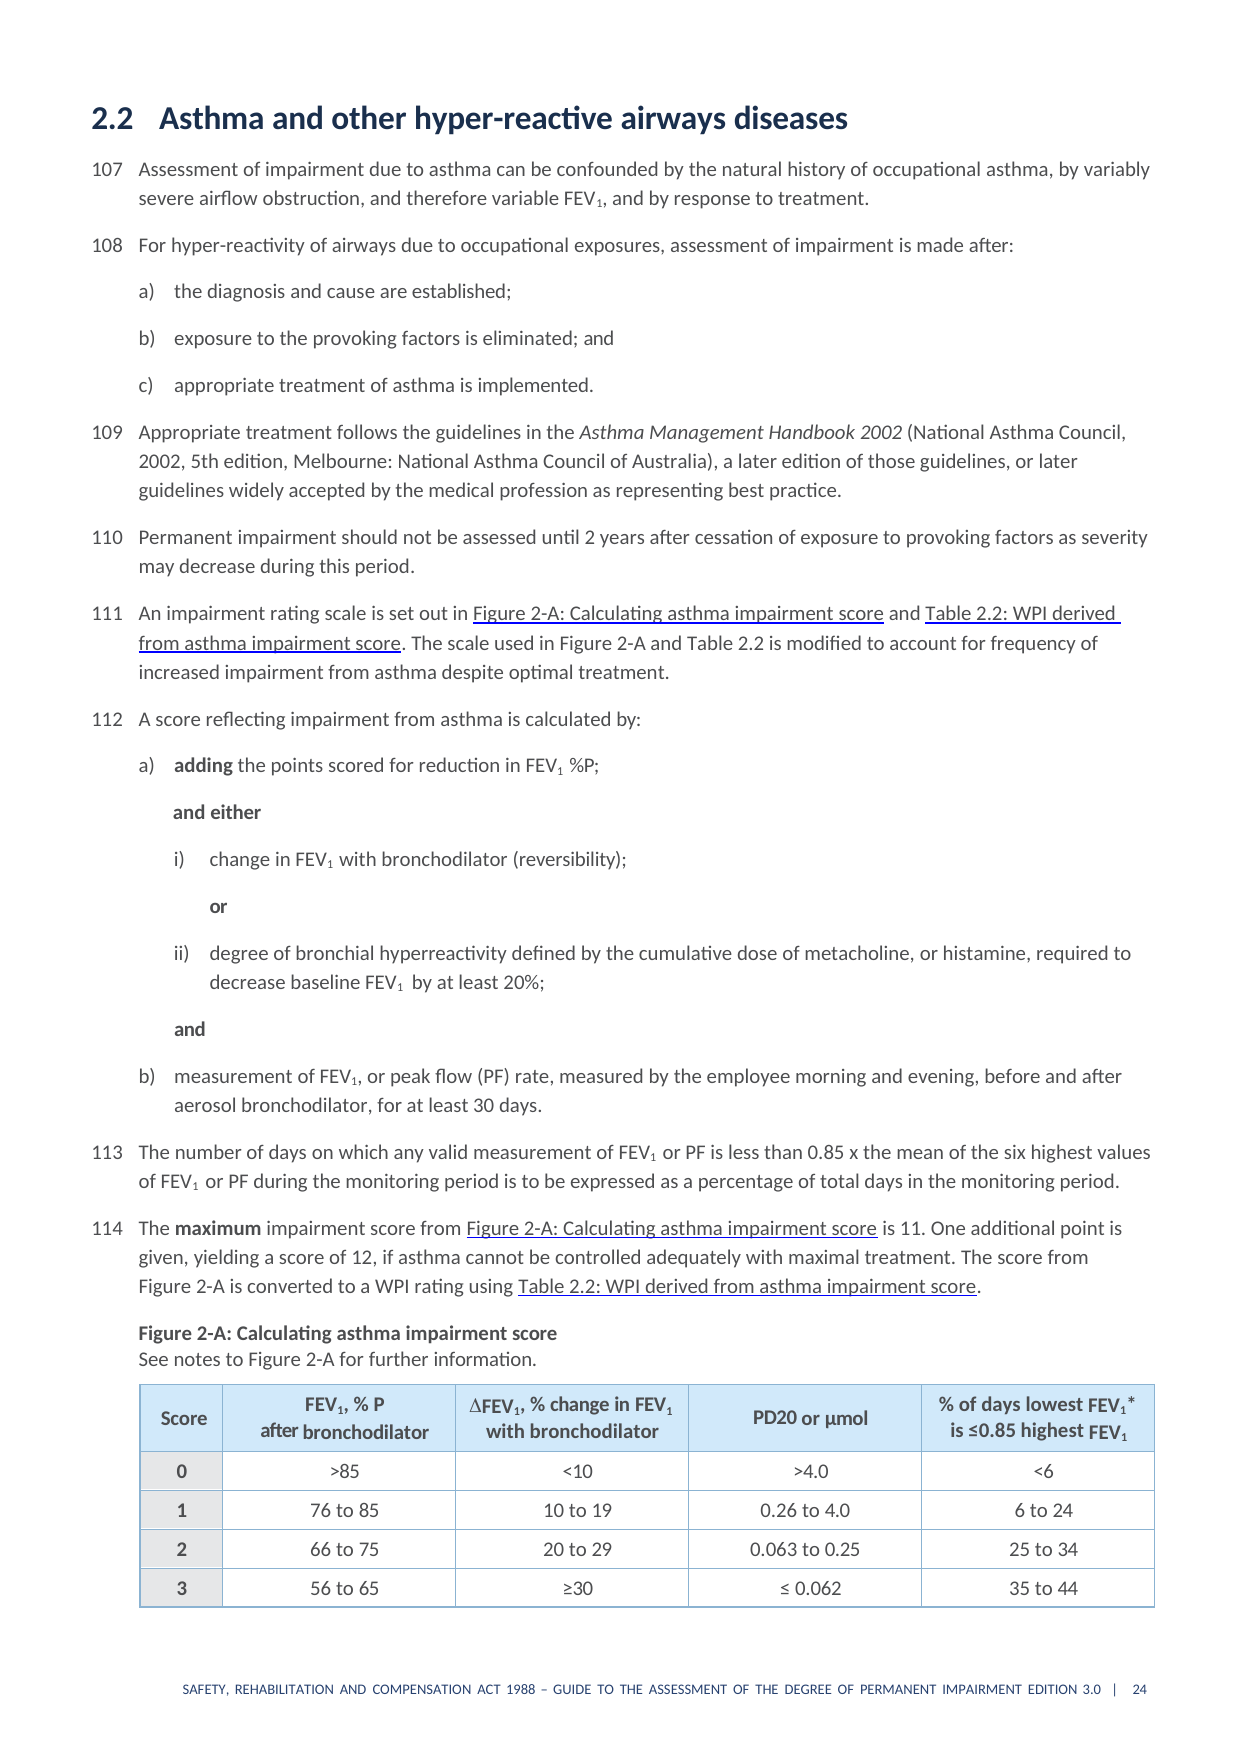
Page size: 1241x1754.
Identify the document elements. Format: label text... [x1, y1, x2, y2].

table_cell 2 [141, 1530, 222, 1567]
table_cell ≥30 [456, 1569, 688, 1606]
table_cell 76 to 85 [223, 1491, 455, 1528]
list the diagnosis and cause are established; [138, 279, 1151, 304]
subtitle Asthma and other hyper-reactive airways diseases [91, 97, 1151, 138]
list measurement of FEV1, or peak flow (PF) rate, measured by the employee morning and evening, before and after aerosol bronchodilator, for at least 30 days. [138, 1063, 1151, 1118]
table_cell 0.26 to 4.0 [689, 1491, 921, 1528]
list Assessment of impairment due to asthma can be confounded by the natural history of occupational asthma, by variably severe airflow obstruction, and therefore variable FEV1, and by response to treatment. [91, 156, 1151, 210]
list degree of bronchial hyperreactivity defined by the cumulative dose of metacholine, or histamine, required to decrease baseline FEV1 by at least 20%; [174, 940, 1151, 995]
table_cell 35 to 44 [922, 1569, 1154, 1606]
table_cell 10 to 19 [456, 1491, 688, 1528]
table_cell 1 [141, 1491, 222, 1528]
table_cell 20 to 29 [456, 1530, 688, 1567]
table_cell <6 [922, 1452, 1154, 1489]
text See notes to Figure 2-A for further information. [138, 1346, 1151, 1371]
table_cell 0.063 to 0.25 [689, 1530, 921, 1567]
list Permanent impairment should not be assessed until 2 years after cessation of exposure to provoking factors as severity may decrease during this period. [91, 524, 1151, 579]
text Figure 2-A: Calculating asthma impairment score [138, 1320, 1151, 1346]
list An impairment rating scale is set out in Figure 2-A: Calculating asthma impairment score and Table 2.2: WPI derived from asthma impairment score. The scale used in Figure 2-A and Table 2.2 is modified to account for frequency of increased impairment from asthma despite optimal treatment. [91, 601, 1151, 684]
table_cell 25 to 34 [922, 1530, 1154, 1567]
text and either [173, 799, 1151, 825]
list For hyper-reactivity of airways due to occupational exposures, assessment of impairment is made after: [91, 232, 1151, 257]
table_cell 0 [141, 1452, 222, 1489]
table_header PD20 or µmol [689, 1385, 921, 1451]
text or [173, 893, 1151, 919]
list appropriate treatment of asthma is implemented. [138, 372, 1151, 398]
table_header FEV1, % P after bronchodilator [223, 1385, 455, 1451]
table_cell ≤ 0.062 [689, 1569, 921, 1606]
list The number of days on which any valid measurement of FEV1 or PF is less than 0.85 x the mean of the six highest values of FEV1 or PF during the monitoring period is to be expressed as a percentage of total days in the monitoring period. [91, 1139, 1151, 1194]
list change in FEV1 with bronchodilator (reversibility); [174, 846, 1151, 872]
table_cell <10 [456, 1452, 688, 1489]
list The maximum impairment score from Figure 2-A: Calculating asthma impairment score is 11. One additional point is given, yielding a score of 12, if asthma cannot be controlled adequately with maximal treatment. The score from Figure 2-A is converted to a WPI rating using Table 2.2: WPI derived from asthma impairment score. [91, 1215, 1151, 1299]
table_header % of days lowest FEV1* is ≤0.85 highest FEV1 [922, 1385, 1154, 1451]
table_cell 6 to 24 [922, 1491, 1154, 1528]
table_cell 66 to 75 [223, 1530, 455, 1567]
list Appropriate treatment follows the guidelines in the Asthma Management Handbook 2002 (National Asthma Council, 2002, 5th edition, Melbourne: National Asthma Council of Australia), a later edition of those guidelines, or later guidelines widely accepted by the medical profession as representing best practice. [91, 419, 1151, 503]
table_cell 3 [141, 1569, 222, 1606]
text and [174, 1016, 1151, 1042]
table_header Score [141, 1385, 222, 1451]
list A score reflecting impairment from asthma is calculated by: [91, 706, 1151, 731]
table_header FEV1, % change in FEV1 with bronchodilator [456, 1385, 688, 1451]
table_cell 56 to 65 [223, 1569, 455, 1606]
list exposure to the provoking factors is eliminated; and [138, 326, 1151, 351]
list adding the points scored for reduction in FEV1 %P; [138, 753, 1151, 778]
table_cell >4.0 [689, 1452, 921, 1489]
table_cell >85 [223, 1452, 455, 1489]
